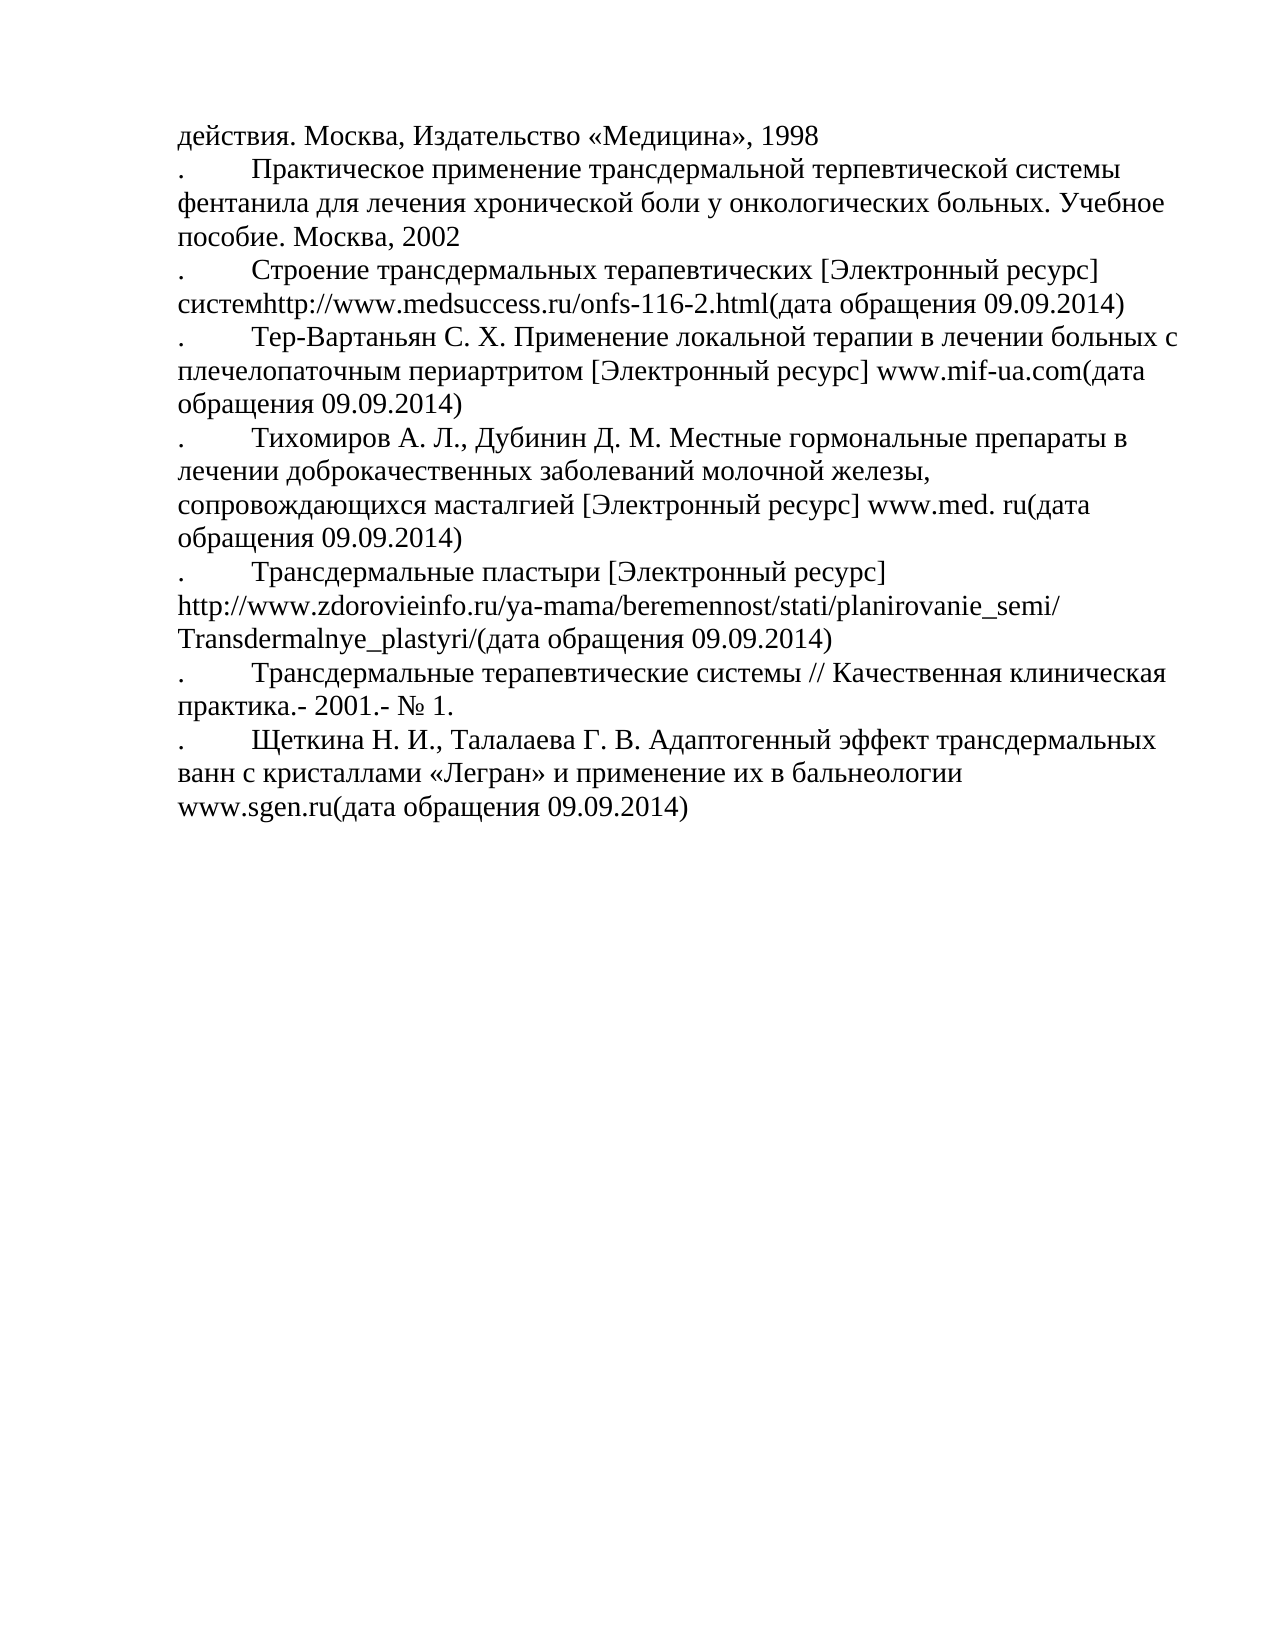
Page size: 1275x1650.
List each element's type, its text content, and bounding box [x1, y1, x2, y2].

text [177, 118, 1186, 152]
text . Строение трансдермальных терапевтических [Электронный ресурс] системhttp://www.medsuccess.ru/onfs-116-2.html(дата обращения 09.09.2014) [177, 252, 1186, 319]
text . Трансдермальные терапевтические системы // Качественная клиническая практика.- 2001.- № 1. [177, 655, 1186, 722]
text . Трансдермальные пластыри [Электронный ресурс] http://www.zdorovieinfo.ru/ya-mama/beremennost/stati/planirovanie_semi/Transdermalnye_plastyri/(дата обращения 09.09.2014) [177, 554, 1186, 655]
text . Щеткина Н. И., Талалаева Г. В. Адаптогенный эффект трансдермальных ванн с кристаллами «Легран» и применение их в бальнеологии www.sgen.ru(дата обращения 09.09.2014) [177, 722, 1186, 822]
text . Тихомиров А. Л., Дубинин Д. М. Местные гормональные препараты в лечении доброкачественных заболеваний молочной железы, сопровождающихся масталгией [Электронный ресурс] www.med. ru(дата обращения 09.09.2014) [177, 420, 1186, 554]
text . Тер-Вартаньян С. Х. Применение локальной терапии в лечении больных с плечелопаточным периартритом [Электронный ресурс] www.mif-ua.com(дата обращения 09.09.2014) [177, 319, 1186, 420]
text . Практическое применение трансдермальной терпевтической системы фентанила для лечения хронической боли у онкологических больных. Учебное пособие. Москва, 2002 [177, 152, 1186, 252]
